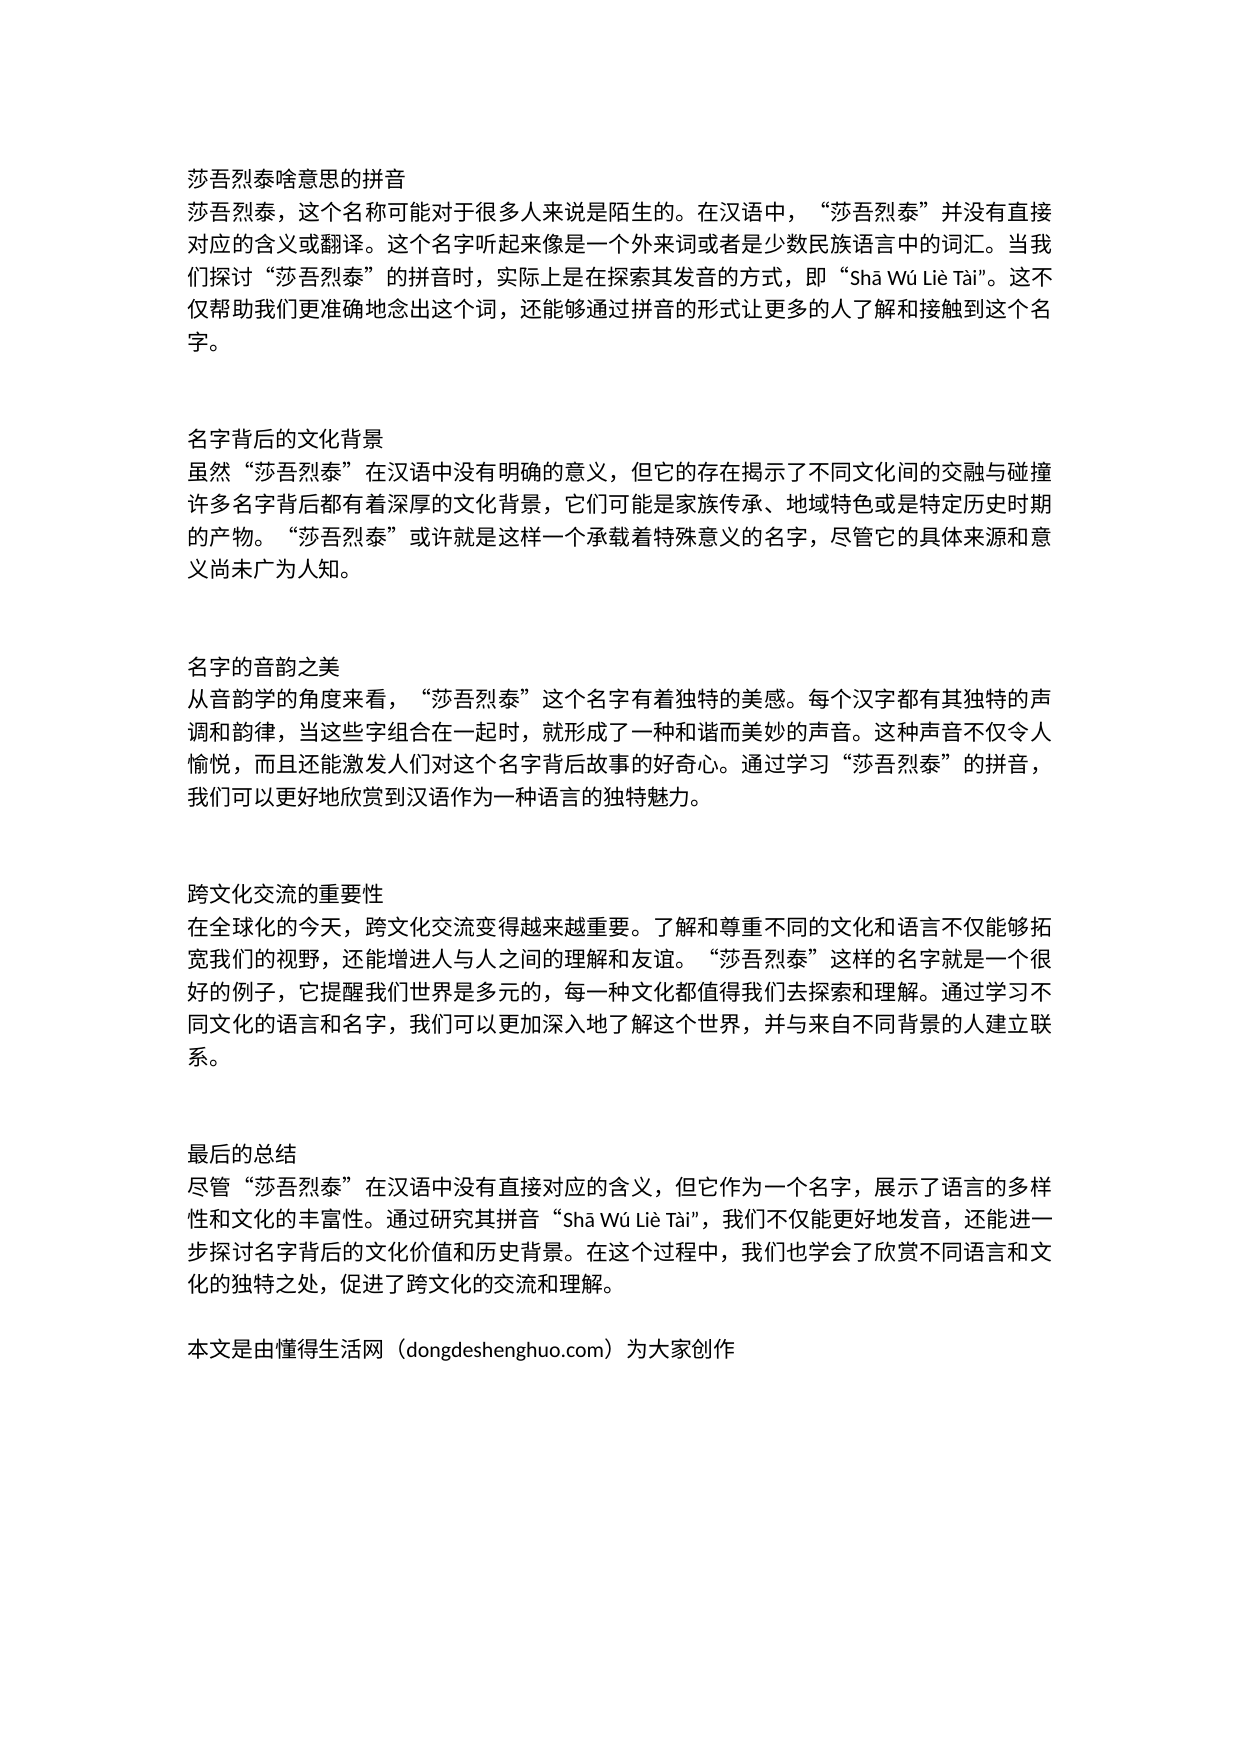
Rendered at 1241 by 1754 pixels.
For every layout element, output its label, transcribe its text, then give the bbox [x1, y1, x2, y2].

text 最后的总结 [187, 1137, 1053, 1169]
text 虽然“莎吾烈泰”在汉语中没有明确的意义，但它的存在揭示了不同文化间的交融与碰撞。许多名字背后都有着深厚的文化背景，它们可能是家族传承、地域特色或是特定历史时期的产物。“莎吾烈泰”或许就是这样一个承载着特殊意义的名字，尽管它的具体来源和意义尚未广为人知。 [187, 454, 1053, 584]
text 从音韵学的角度来看，“莎吾烈泰”这个名字有着独特的美感。每个汉字都有其独特的声调和韵律，当这些字组合在一起时，就形成了一种和谐而美妙的声音。这种声音不仅令人愉悦，而且还能激发人们对这个名字背后故事的好奇心。通过学习“莎吾烈泰”的拼音，我们可以更好地欣赏到汉语作为一种语言的独特魅力。 [187, 682, 1053, 812]
text 名字背后的文化背景 [187, 422, 1053, 454]
text 尽管“莎吾烈泰”在汉语中没有直接对应的含义，但它作为一个名字，展示了语言的多样性和文化的丰富性。通过研究其拼音“Shā Wú Liè Tài”，我们不仅能更好地发音，还能进一步探讨名字背后的文化价值和历史背景。在这个过程中，我们也学会了欣赏不同语言和文化的独特之处，促进了跨文化的交流和理解。 [187, 1169, 1053, 1299]
text 名字的音韵之美 [187, 649, 1053, 682]
text 在全球化的今天，跨文化交流变得越来越重要。了解和尊重不同的文化和语言不仅能够拓宽我们的视野，还能增进人与人之间的理解和友谊。“莎吾烈泰”这样的名字就是一个很好的例子，它提醒我们世界是多元的，每一种文化都值得我们去探索和理解。通过学习不同文化的语言和名字，我们可以更加深入地了解这个世界，并与来自不同背景的人建立联系。 [187, 909, 1053, 1072]
text 本文是由懂得生活网（dongdeshenghuo.com）为大家创作 [187, 1332, 1053, 1364]
text 跨文化交流的重要性 [187, 877, 1053, 909]
text 莎吾烈泰啥意思的拼音 [187, 162, 1053, 194]
text 莎吾烈泰，这个名称可能对于很多人来说是陌生的。在汉语中，“莎吾烈泰”并没有直接对应的含义或翻译。这个名字听起来像是一个外来词或者是少数民族语言中的词汇。当我们探讨“莎吾烈泰”的拼音时，实际上是在探索其发音的方式，即“Shā Wú Liè Tài”。这不仅帮助我们更准确地念出这个词，还能够通过拼音的形式让更多的人了解和接触到这个名字。 [187, 194, 1053, 357]
